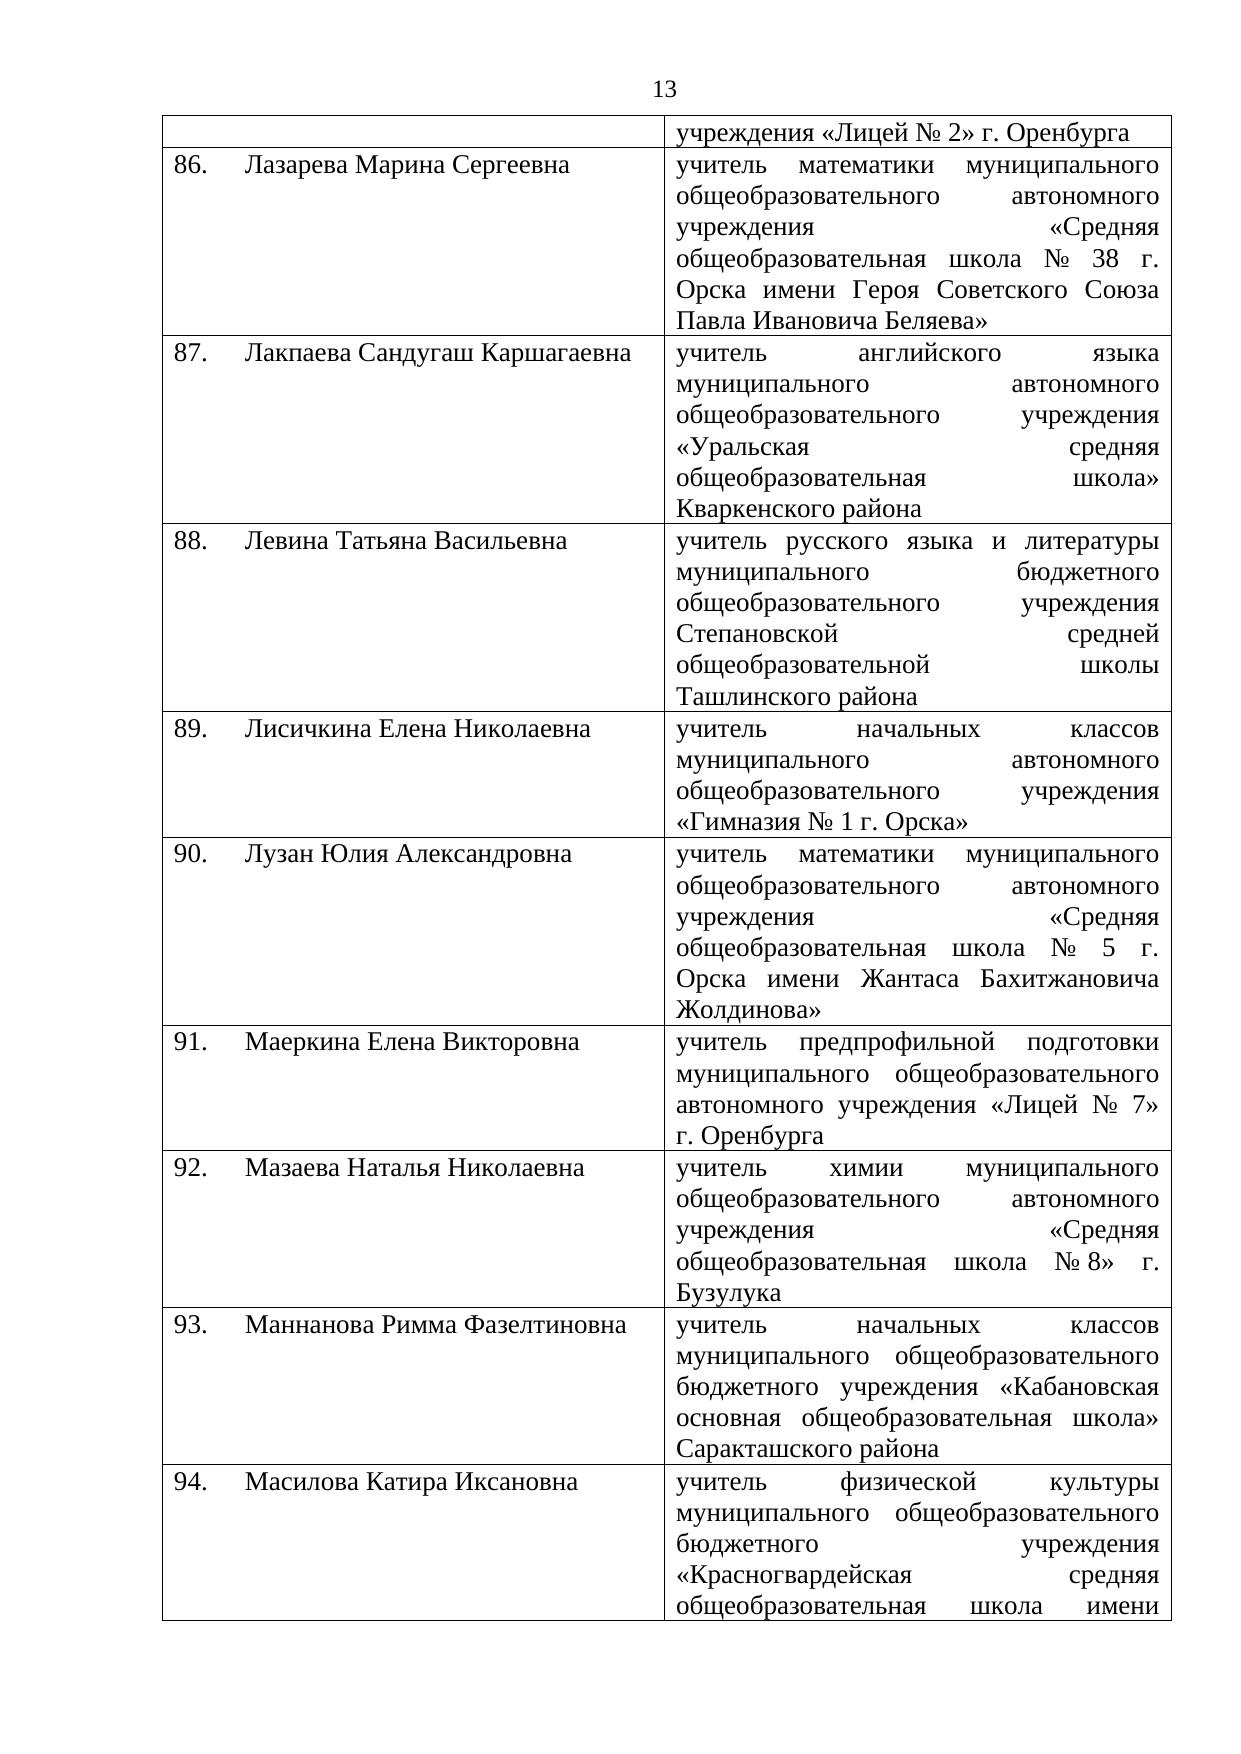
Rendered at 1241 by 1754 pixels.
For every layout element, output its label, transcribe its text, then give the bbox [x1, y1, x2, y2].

table_cell [163, 1308, 233, 1464]
table_cell Маеркина Елена Викторовна [233, 1026, 664, 1150]
table_cell учитель русского языка и литературы муниципального бюджетного общеобразовательного учреждения Степановской средней общеобразовательной школы Ташлинского района [665, 524, 1171, 711]
table_cell учитель химии муниципального общеобразовательного автономного учреждения «Средняя общеобразовательная школа № 8» г. Бузулука [665, 1151, 1171, 1307]
table_cell учитель предпрофильной подготовки муниципального общеобразовательного автономного учреждения «Лицей № 7» г. Оренбурга [665, 1026, 1171, 1150]
table_cell [163, 524, 233, 711]
table_cell учитель английского языка муниципального автономного общеобразовательного учреждения «Уральская средняя общеобразовательная школа» Кваркенского района [665, 336, 1171, 523]
table_cell [163, 116, 233, 147]
table_cell [163, 712, 233, 837]
table_cell Лакпаева Сандугаш Каршагаевна [233, 336, 664, 523]
table_cell Лисичкина Елена Николаевна [233, 712, 664, 837]
table_cell [163, 336, 233, 523]
table_cell Лазарева Марина Сергеевна [233, 148, 664, 335]
table_cell Лузан Юлия Александровна [233, 838, 664, 1024]
table_cell учитель начальных классов муниципального общеобразовательного бюджетного учреждения «Кабановская основная общеобразовательная школа» Саракташского района [665, 1308, 1171, 1464]
table_cell [163, 838, 233, 1024]
table_cell учитель математики муниципального общеобразовательного автономного учреждения «Средняя общеобразовательная школа № 38 г. Орска имени Героя Советского Союза Павла Ивановича Беляева» [665, 148, 1171, 335]
table_cell [163, 1465, 233, 1620]
table_cell Мазаева Наталья Николаевна [233, 1151, 664, 1307]
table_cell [665, 1465, 1171, 1620]
table_cell Маннанова Римма Фазелтиновна [233, 1308, 664, 1464]
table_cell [665, 116, 1171, 147]
table_cell Левина Татьяна Васильевна [233, 524, 664, 711]
table_cell учитель математики муниципального общеобразовательного автономного учреждения «Средняя общеобразовательная школа № 5 г. Орска имени Жантаса Бахитжановича Жолдинова» [665, 838, 1171, 1024]
table_cell [163, 148, 233, 335]
table_cell учитель начальных классов муниципального автономного общеобразовательного учреждения «Гимназия № 1 г. Орска» [665, 712, 1171, 837]
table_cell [233, 116, 664, 147]
table_cell [163, 1026, 233, 1150]
table_cell [163, 1151, 233, 1307]
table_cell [233, 1465, 664, 1620]
